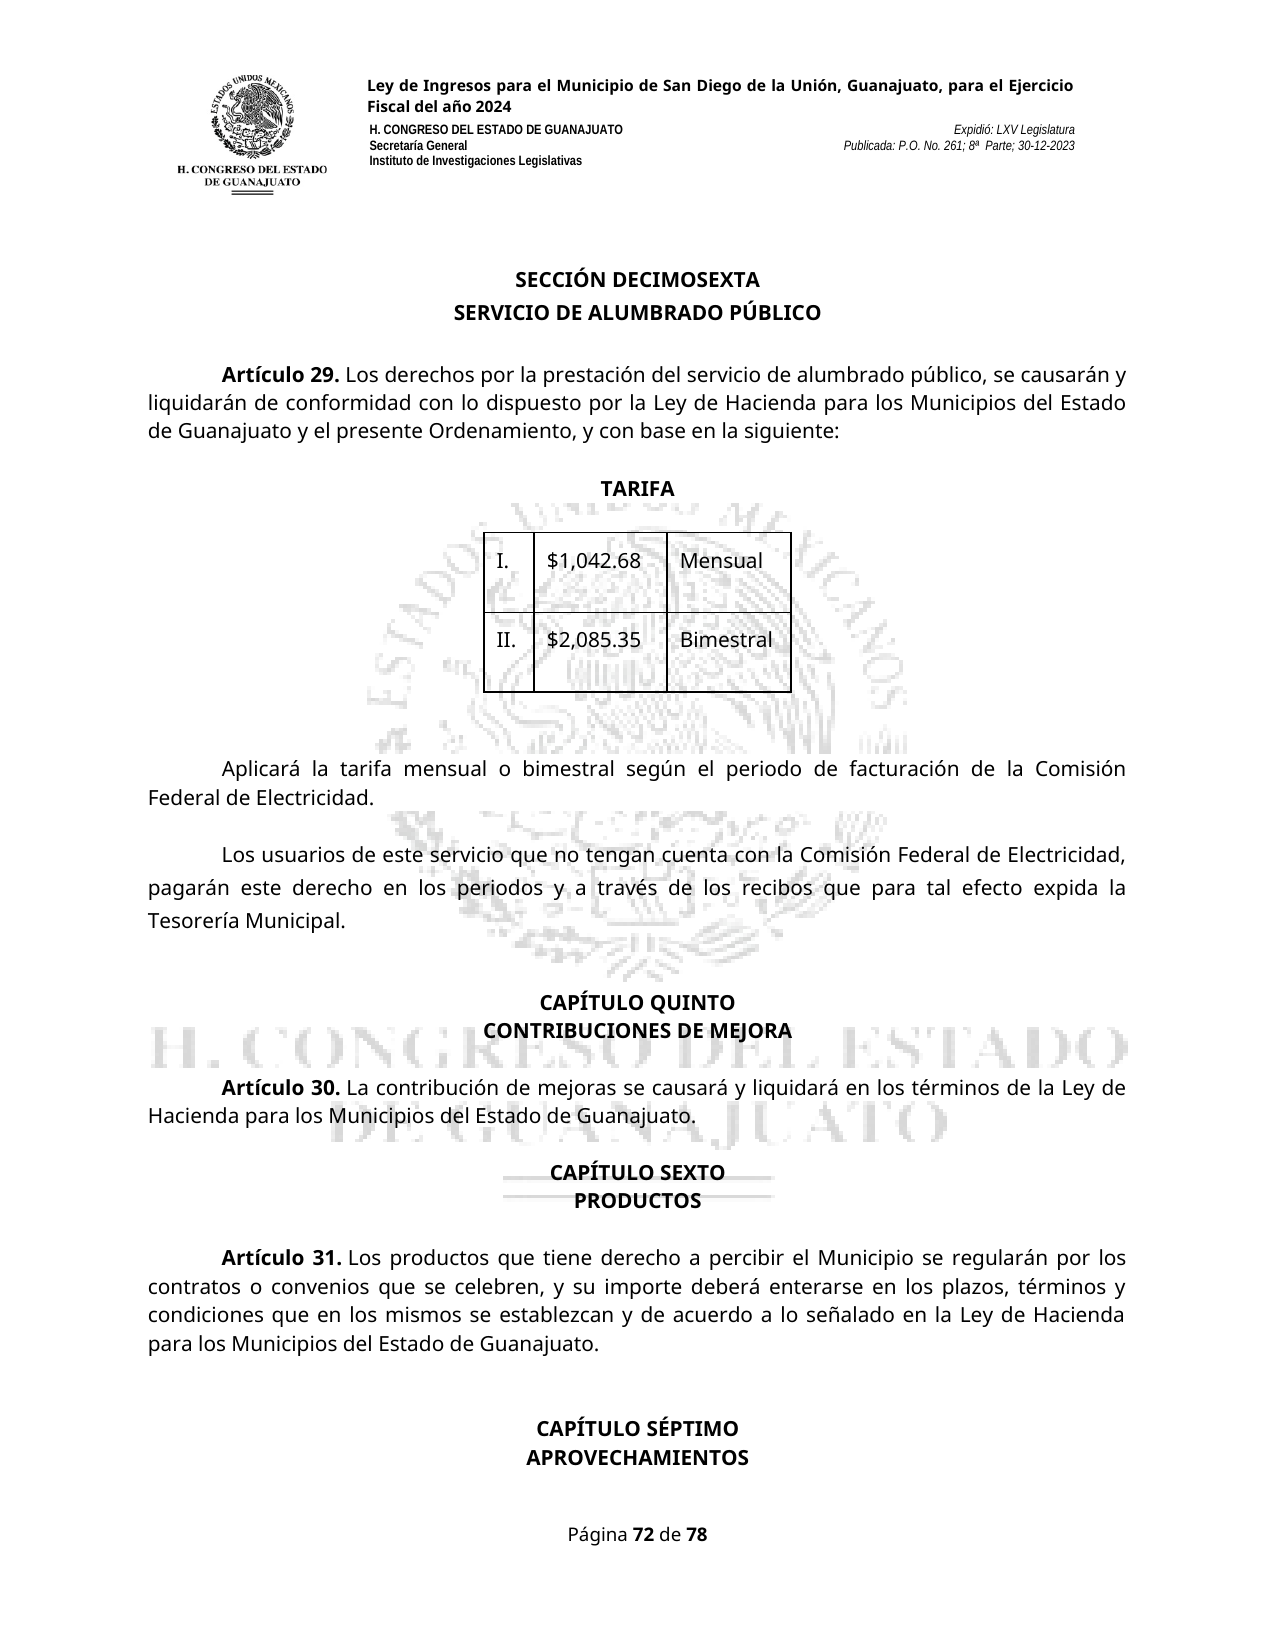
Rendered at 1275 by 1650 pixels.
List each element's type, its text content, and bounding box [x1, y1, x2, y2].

text CAPÍTULO SEXTO [148, 1158, 1127, 1187]
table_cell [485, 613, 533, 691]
picture [177, 75, 327, 201]
text CAPÍTULO SÉPTIMO [148, 1414, 1127, 1443]
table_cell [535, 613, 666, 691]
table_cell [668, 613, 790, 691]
text TARIFA [148, 474, 1127, 503]
text Artículo 29. Los derechos por la prestación del servicio de alumbrado público, se causarán y liquidarán de conformidad con lo dispuesto por la Ley de Hacienda para los Municipios del Estado de Guanajuato y el presente Ordenamiento, y con base en la siguiente: [148, 360, 1127, 445]
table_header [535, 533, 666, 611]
text PRODUCTOS [148, 1187, 1127, 1215]
text CAPÍTULO QUINTO [148, 988, 1127, 1016]
text Artículo 31. Los productos que tiene derecho a percibir el Municipio se regularán por los contratos o convenios que se celebren, y su importe deberá enterarse en los plazos, términos y condiciones que en los mismos se establezcan y de acuerdo a lo señalado en la Ley de Hacienda para los Municipios del Estado de Guanajuato. [148, 1243, 1127, 1357]
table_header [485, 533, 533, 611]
text Artículo 30. La contribución de mejoras se causará y liquidará en los términos de la Ley de Hacienda para los Municipios del Estado de Guanajuato. [148, 1073, 1127, 1130]
text Los usuarios de este servicio que no tengan cuenta con la Comisión Federal de Electricidad, pagarán este derecho en los periodos y a través de los recibos que para tal efecto expida la Tesorería Municipal. [148, 841, 1127, 934]
text Aplicará la tarifa mensual o bimestral según el periodo de facturación de la Comisión Federal de Electricidad. [148, 754, 1127, 811]
text CONTRIBUCIONES DE MEJORA [148, 1016, 1127, 1044]
text SECCIÓN DECIMOSEXTA SERVICIO DE ALUMBRADO PÚBLICO [148, 265, 1127, 326]
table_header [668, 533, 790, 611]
text APROVECHAMIENTOS [148, 1443, 1127, 1471]
